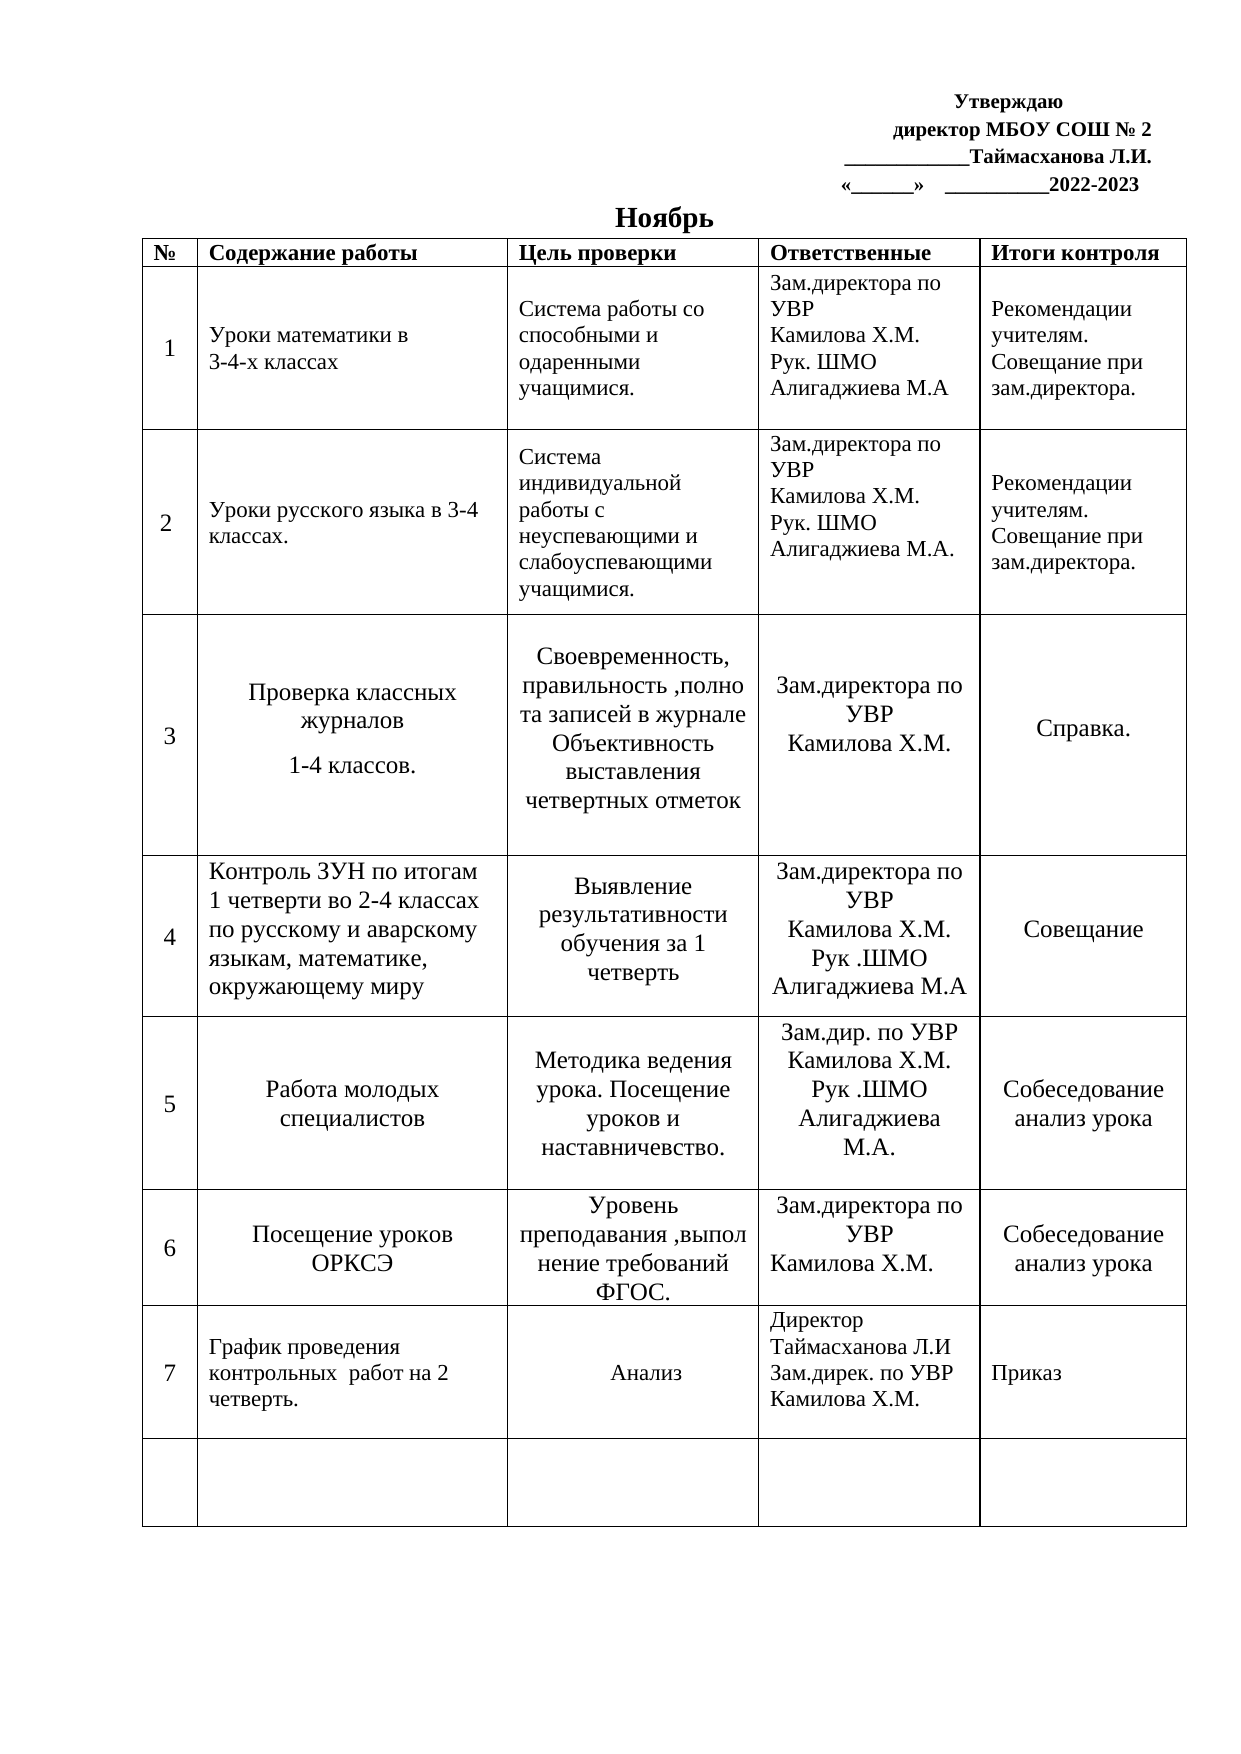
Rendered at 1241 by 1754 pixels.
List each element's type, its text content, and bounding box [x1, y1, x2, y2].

text Ноябрь [177, 200, 1152, 233]
table_cell Проверка классных журналов 1-4 классов. [198, 615, 507, 855]
table_cell [508, 1439, 758, 1526]
table_cell [981, 1439, 1186, 1526]
text директор МБОУ СОШ № 2 [177, 117, 1152, 141]
table_cell Система работы со способными и одаренными учащимися. [508, 267, 758, 429]
table_cell График проведения контрольных работ на 2 четверть. [198, 1306, 507, 1438]
table_cell Методика ведения урока. Посещение уроков и наставничевство. [508, 1017, 758, 1189]
table_cell 3 [143, 615, 197, 855]
table_cell 4 [143, 856, 197, 1016]
table_cell Уровень преподавания ,выполнение требований ФГОС. [508, 1190, 758, 1305]
table_cell Своевременность, правильность ,полнота записей в журнале Объективность выставления четвертных отметок [508, 615, 758, 855]
table_header Цель проверки [508, 239, 758, 266]
text «______» __________2022-2023 [177, 172, 1152, 196]
table_cell Система индивидуальной работы с неуспевающими и слабоуспевающими учащимися. [508, 430, 758, 614]
table_cell Посещение уроков ОРКСЭ [198, 1190, 507, 1305]
table_cell Рекомендации учителям. Совещание при зам.директора. [981, 267, 1186, 429]
table_cell 1 [143, 267, 197, 429]
text ____________Таймасханова Л.И. [177, 144, 1152, 168]
table_cell Выявление результативности обучения за 1 четверть [508, 856, 758, 1016]
table_cell Собеседование анализ урока [981, 1017, 1186, 1189]
table_header Ответственные [759, 239, 979, 266]
table_cell Зам.директора по УВР Камилова Х.М. [759, 1190, 979, 1305]
table_cell 6 [143, 1190, 197, 1305]
table_cell Работа молодых специалистов [198, 1017, 507, 1189]
table_cell Анализ [508, 1306, 758, 1438]
table_cell Зам.директора по УВР Камилова Х.М. Рук .ШМО Алигаджиева М.А [759, 856, 979, 1016]
table_cell Зам.дир. по УВР Камилова Х.М. Рук .ШМО Алигаджиева М.А. [759, 1017, 979, 1189]
table_cell Зам.директора по УВР Камилова Х.М. [759, 615, 979, 855]
table_cell 7 [143, 1306, 197, 1438]
table_cell Зам.директора по УВР Камилова Х.М. Рук. ШМО Алигаджиева М.А [759, 267, 979, 429]
table_cell Зам.директора по УВР Камилова Х.М. Рук. ШМО Алигаджиева М.А. [759, 430, 979, 614]
text Утверждаю [177, 89, 1063, 113]
table_cell Справка. [981, 615, 1186, 855]
table_header № [143, 239, 197, 266]
table_header Содержание работы [198, 239, 507, 266]
table_cell Рекомендации учителям. Совещание при зам.директора. [981, 430, 1186, 614]
table_cell 5 [143, 1017, 197, 1189]
table_cell Уроки русского языка в 3-4 классах. [198, 430, 507, 614]
table_cell 2 [143, 430, 197, 614]
table_header Итоги контроля [981, 239, 1186, 266]
table_cell Собеседование анализ урока [981, 1190, 1186, 1305]
table_cell Директор Таймасханова Л.И Зам.дирек. по УВР Камилова Х.М. [759, 1306, 979, 1438]
table_cell Контроль ЗУН по итогам 1 четверти во 2-4 классах по русскому и аварскому языкам, математике, окружающему миру [198, 856, 507, 1016]
table_cell Приказ [981, 1306, 1186, 1438]
table_cell [143, 1439, 197, 1526]
table_cell [198, 1439, 507, 1526]
table_cell Совещание [981, 856, 1186, 1016]
table_cell Уроки математики в 3-4-х классах [198, 267, 507, 429]
table_cell [759, 1439, 979, 1526]
